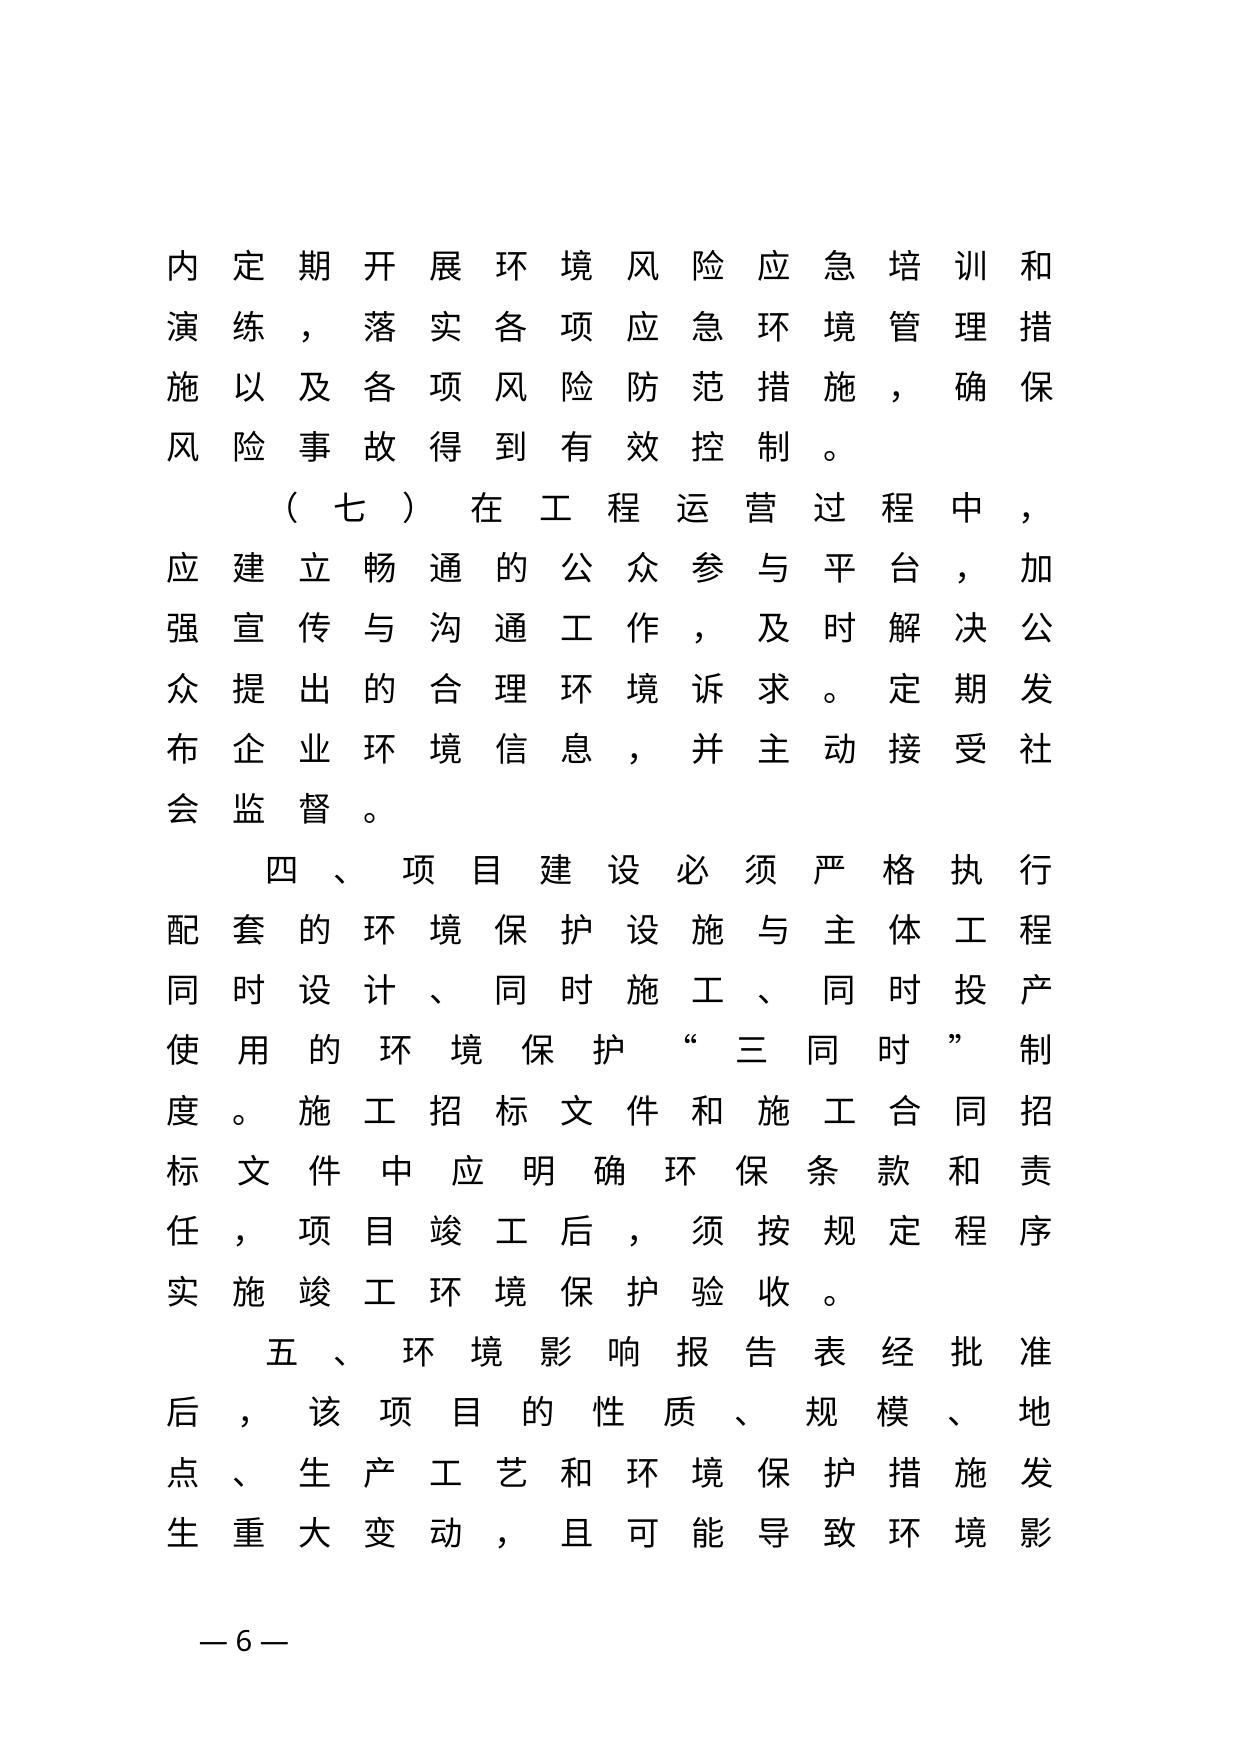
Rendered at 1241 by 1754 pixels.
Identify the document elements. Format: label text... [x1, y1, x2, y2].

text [167, 234, 1085, 475]
text （七）在工程运营过程中，应建立畅通的公众参与平台，加强宣传与沟通工作，及时解决公众提出的合理环境诉求。定期发布企业环境信息，并主动接受社会监督。 [167, 475, 1085, 837]
text 四、项目建设必须严格执行配套的环境保护设施与主体工程同时设计、同时施工、同时投产使用的环境保护“三同时”制度。施工招标文件和施工合同招标文件中应明确环保条款和责任，项目竣工后，须按规定程序实施竣工环境保护验收。 [167, 837, 1085, 1320]
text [167, 1320, 1085, 1561]
